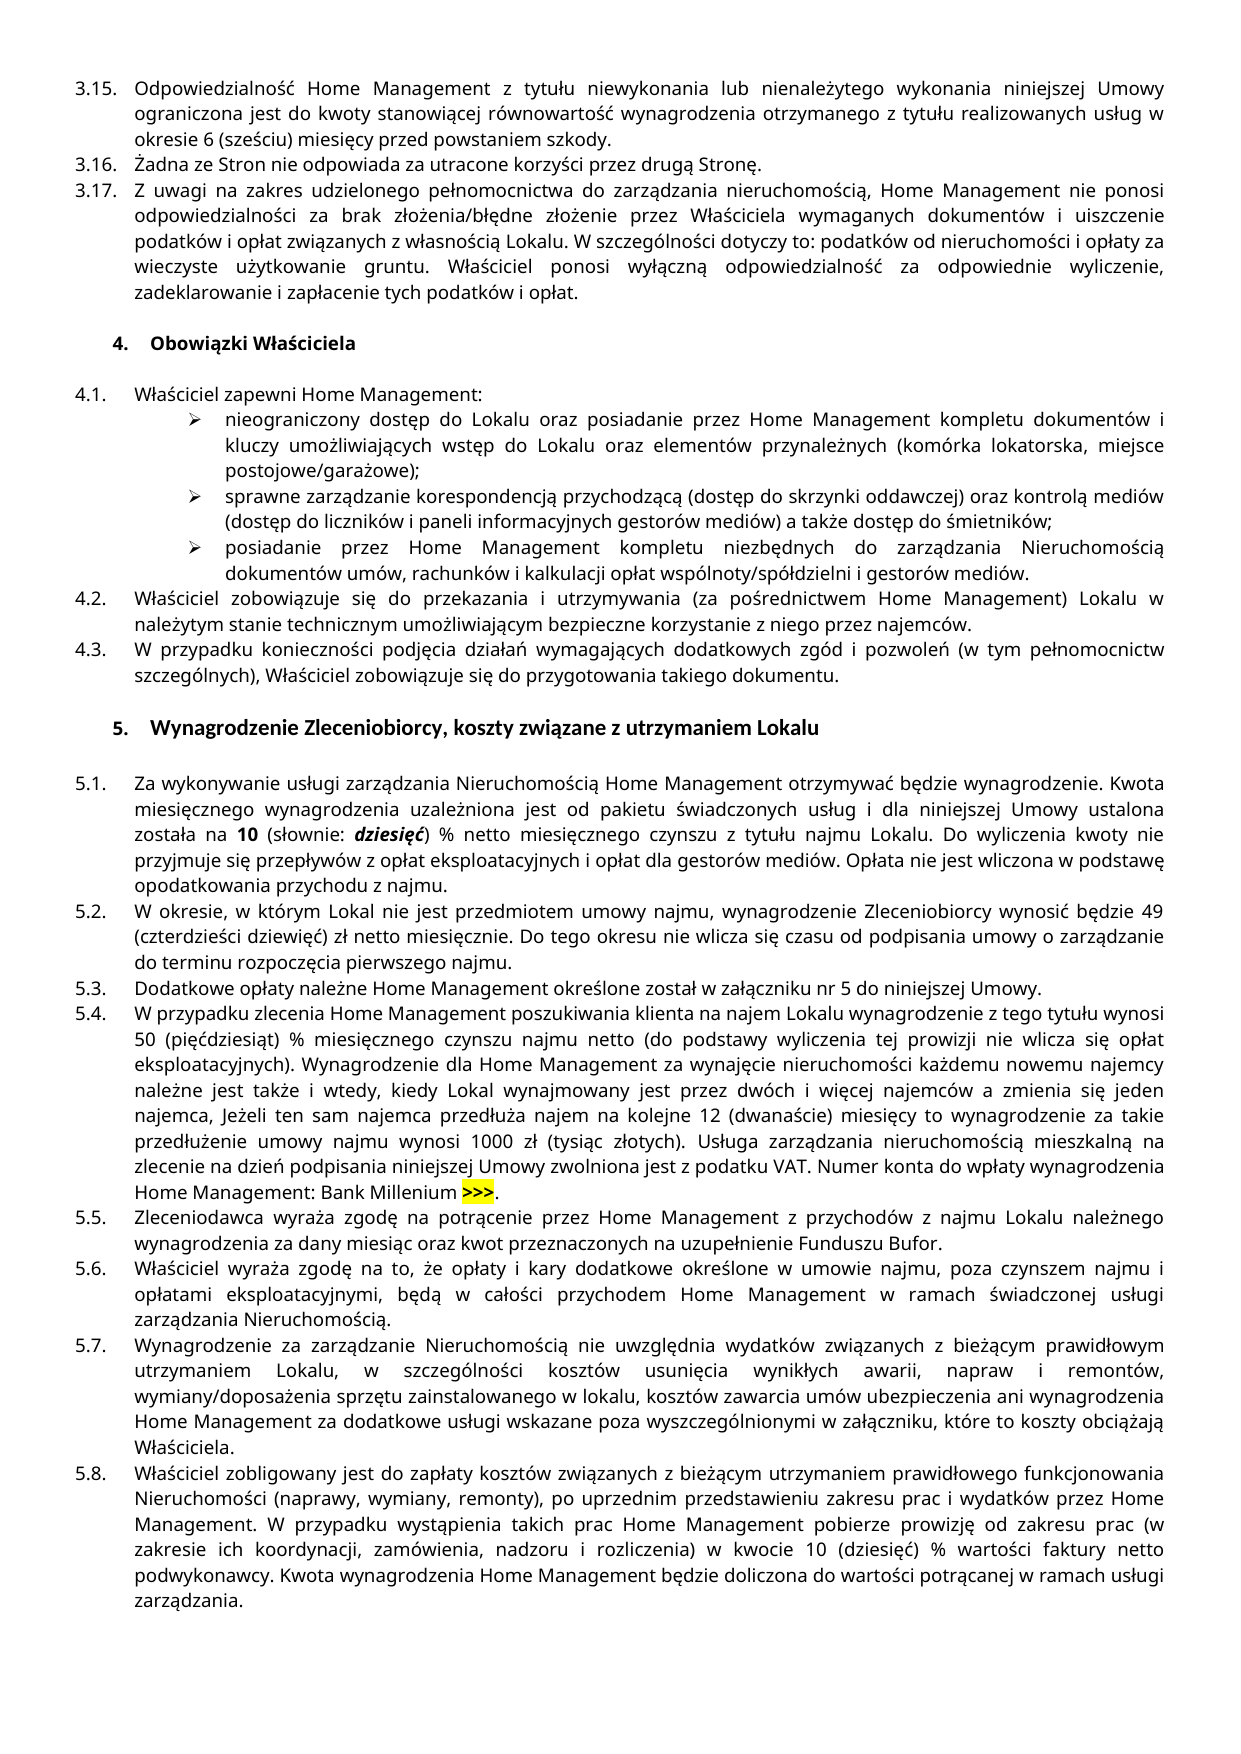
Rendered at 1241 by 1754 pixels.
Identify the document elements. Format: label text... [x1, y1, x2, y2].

list sprawne zarządzanie korespondencją przychodzącą (dostęp do skrzynki oddawczej) oraz kontrolą mediów (dostęp do liczników i paneli informacyjnych gestorów mediów) a także dostęp do śmietników; [187, 483, 1165, 534]
list Za wykonywanie usługi zarządzania Nieruchomością Home Management otrzymywać będzie wynagrodzenie. Kwota miesięcznego wynagrodzenia uzależniona jest od pakietu świadczonych usług i dla niniejszej Umowy ustalona została na 10 (słownie: dziesięć) % netto miesięcznego czynszu z tytułu najmu Lokalu. Do wyliczenia kwoty nie przyjmuje się przepływów z opłat eksploatacyjnych i opłat dla gestorów mediów. Opłata nie jest wliczona w podstawę opodatkowania przychodu z najmu. [75, 771, 1165, 898]
list W okresie, w którym Lokal nie jest przedmiotem umowy najmu, wynagrodzenie Zleceniobiorcy wynosić będzie 49 (czterdzieści dziewięć) zł netto miesięcznie. Do tego okresu nie wlicza się czasu od podpisania umowy o zarządzanie do terminu rozpoczęcia pierwszego najmu. [75, 898, 1165, 975]
list Żadna ze Stron nie odpowiada za utracone korzyści przez drugą Stronę. [75, 152, 1165, 177]
list Obowiązki Właściciela [112, 330, 1165, 356]
list Wynagrodzenie za zarządzanie Nieruchomością nie uwzględnia wydatków związanych z bieżącym prawidłowym utrzymaniem Lokalu, w szczególności kosztów usunięcia wynikłych awarii, napraw i remontów, wymiany/doposażenia sprzętu zainstalowanego w lokalu, kosztów zawarcia umów ubezpieczenia ani wynagrodzenia Home Management za dodatkowe usługi wskazane poza wyszczególnionymi w załączniku, które to koszty obciążają Właściciela. [75, 1332, 1165, 1460]
list W przypadku konieczności podjęcia działań wymagających dodatkowych zgód i pozwoleń (w tym pełnomocnictw szczególnych), Właściciel zobowiązuje się do przygotowania takiego dokumentu. [75, 636, 1165, 687]
list Właściciel zapewni Home Management: [75, 381, 1165, 407]
list W przypadku zlecenia Home Management poszukiwania klienta na najem Lokalu wynagrodzenie z tego tytułu wynosi 50 (pięćdziesiąt) % miesięcznego czynszu najmu netto (do podstawy wyliczenia tej prowizji nie wlicza się opłat eksploatacyjnych). Wynagrodzenie dla Home Management za wynajęcie nieruchomości każdemu nowemu najemcy należne jest także i wtedy, kiedy Lokal wynajmowany jest przez dwóch i więcej najemców a zmienia się jeden najemca, Jeżeli ten sam najemca przedłuża najem na kolejne 12 (dwanaście) miesięcy to wynagrodzenie za takie przedłużenie umowy najmu wynosi 1000 zł (tysiąc złotych). Usługa zarządzania nieruchomością mieszkalną na zlecenie na dzień podpisania niniejszej Umowy zwolniona jest z podatku VAT. Numer konta do wpłaty wynagrodzenia Home Management: Bank Millenium >>>. [75, 1000, 1165, 1204]
list Dodatkowe opłaty należne Home Management określone został w załączniku nr 5 do niniejszej Umowy. [75, 975, 1165, 1000]
list Odpowiedzialność Home Management z tytułu niewykonania lub nienależytego wykonania niniejszej Umowy ograniczona jest do kwoty stanowiącej równowartość wynagrodzenia otrzymanego z tytułu realizowanych usług w okresie 6 (sześciu) miesięcy przed powstaniem szkody. [75, 75, 1165, 152]
list Z uwagi na zakres udzielonego pełnomocnictwa do zarządzania nieruchomością, Home Management nie ponosi odpowiedzialności za brak złożenia/błędne złożenie przez Właściciela wymaganych dokumentów i uiszczenie podatków i opłat związanych z własnością Lokalu. W szczególności dotyczy to: podatków od nieruchomości i opłaty za wieczyste użytkowanie gruntu. Właściciel ponosi wyłączną odpowiedzialność za odpowiednie wyliczenie, zadeklarowanie i zapłacenie tych podatków i opłat. [75, 177, 1165, 305]
list posiadanie przez Home Management kompletu niezbędnych do zarządzania Nieruchomością dokumentów umów, rachunków i kalkulacji opłat wspólnoty/spółdzielni i gestorów mediów. [187, 534, 1165, 585]
list Wynagrodzenie Zleceniobiorcy, koszty związane z utrzymaniem Lokalu [112, 713, 1165, 741]
list Właściciel zobligowany jest do zapłaty kosztów związanych z bieżącym utrzymaniem prawidłowego funkcjonowania Nieruchomości (naprawy, wymiany, remonty), po uprzednim przedstawieniu zakresu prac i wydatków przez Home Management. W przypadku wystąpienia takich prac Home Management pobierze prowizję od zakresu prac (w zakresie ich koordynacji, zamówienia, nadzoru i rozliczenia) w kwocie 10 (dziesięć) % wartości faktury netto podwykonawcy. Kwota wynagrodzenia Home Management będzie doliczona do wartości potrącanej w ramach usługi zarządzania. [75, 1460, 1165, 1613]
list nieograniczony dostęp do Lokalu oraz posiadanie przez Home Management kompletu dokumentów i kluczy umożliwiających wstęp do Lokalu oraz elementów przynależnych (komórka lokatorska, miejsce postojowe/garażowe); [187, 407, 1165, 483]
list Zleceniodawca wyraża zgodę na potrącenie przez Home Management z przychodów z najmu Lokalu należnego wynagrodzenia za dany miesiąc oraz kwot przeznaczonych na uzupełnienie Funduszu Bufor. [75, 1204, 1165, 1256]
list Właściciel zobowiązuje się do przekazania i utrzymywania (za pośrednictwem Home Management) Lokalu w należytym stanie technicznym umożliwiającym bezpieczne korzystanie z niego przez najemców. [75, 585, 1165, 636]
list Właściciel wyraża zgodę na to, że opłaty i kary dodatkowe określone w umowie najmu, poza czynszem najmu i opłatami eksploatacyjnymi, będą w całości przychodem Home Management w ramach świadczonej usługi zarządzania Nieruchomością. [75, 1256, 1165, 1332]
